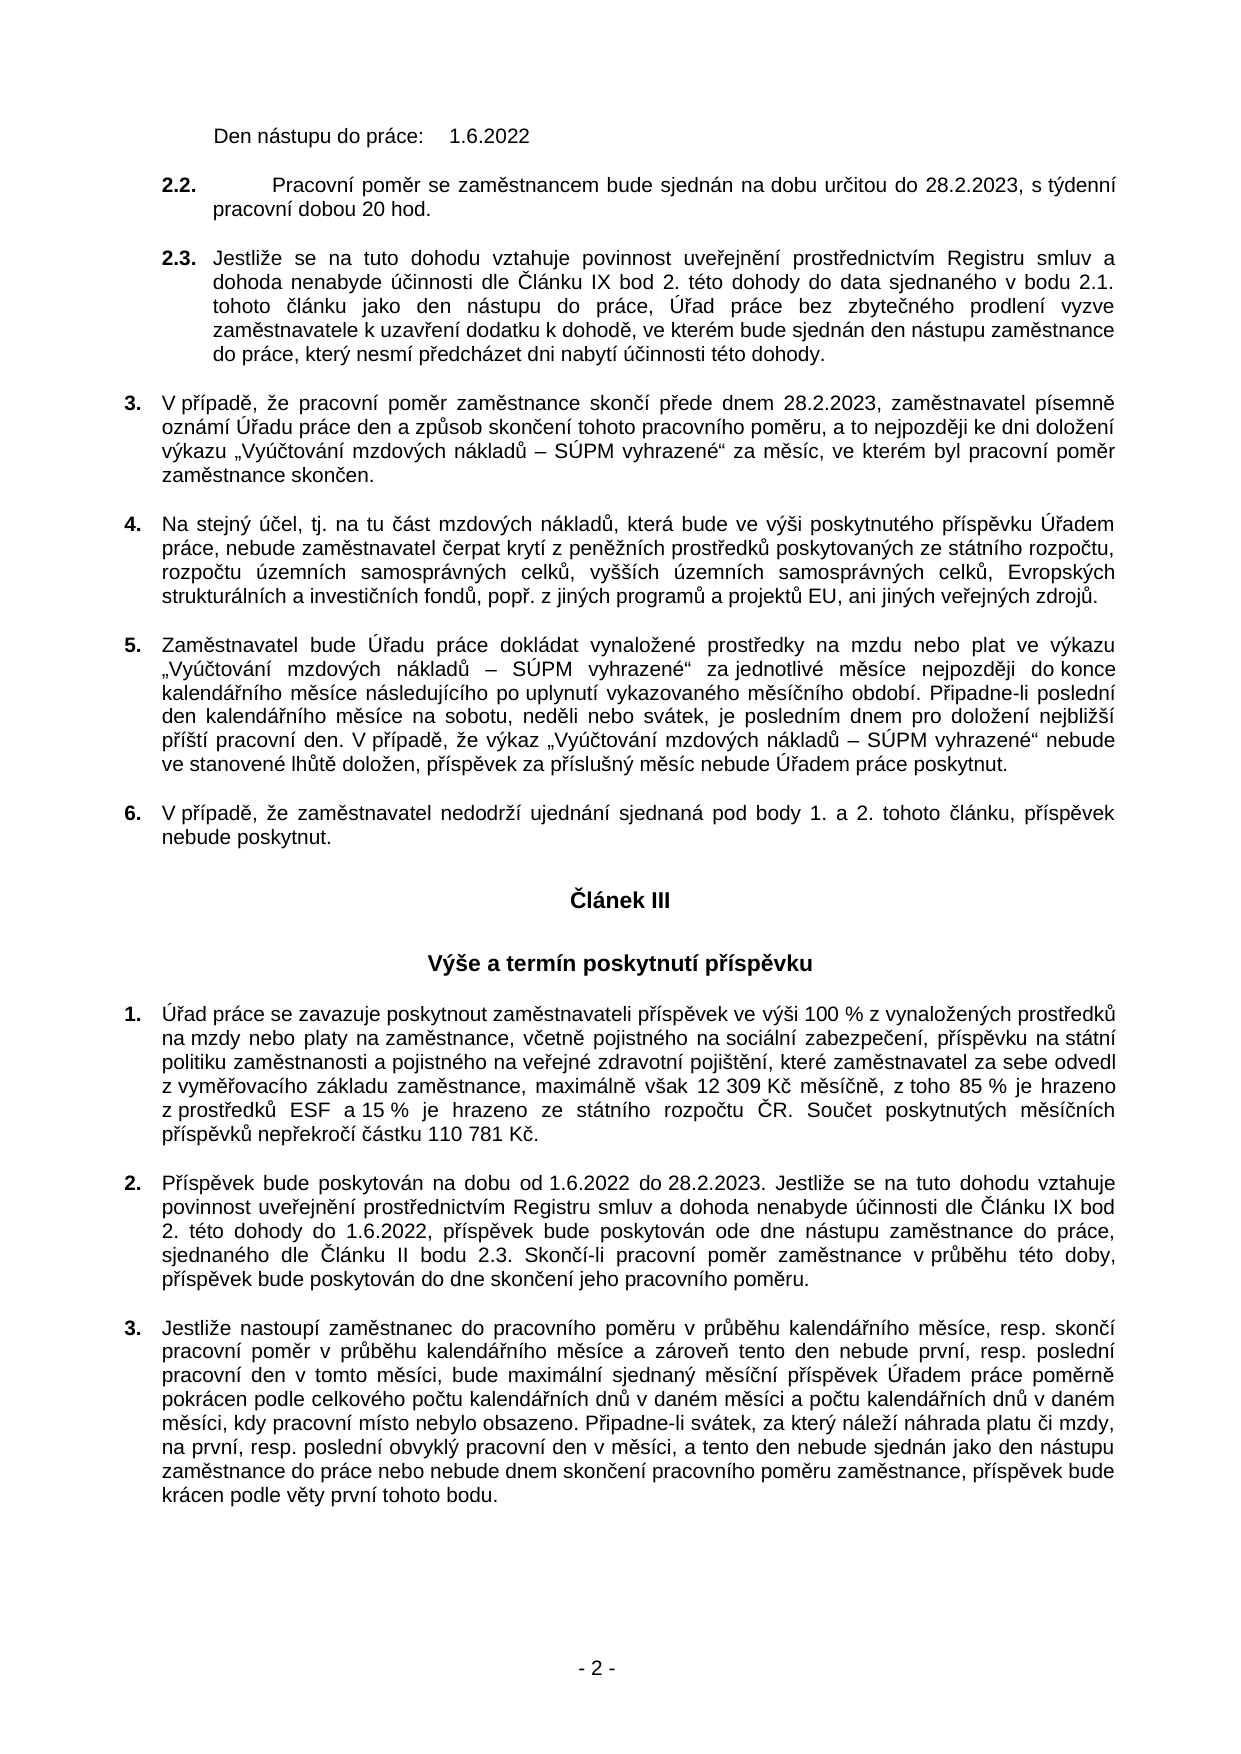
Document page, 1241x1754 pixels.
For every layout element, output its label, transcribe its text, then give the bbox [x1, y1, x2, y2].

list Pracovní poměr se zaměstnancem bude sjednán na dobu určitou do 28.2.2023, s týdenní pracovní dobou 20 hod. [162, 173, 1116, 221]
text V případě, že pracovní poměr zaměstnance skončí přede dnem 28.2.2023, zaměstnavatel písemně oznámí Úřadu práce den a způsob skončení tohoto pracovního poměru, a to nejpozději ke dni doložení výkazu „Vyúčtování mzdových nákladů – SÚPM vyhrazené“ za měsíc, ve kterém byl pracovní poměr zaměstnance skončen. [124, 391, 1116, 487]
text Článek III [124, 887, 1116, 913]
list Jestliže nastoupí zaměstnanec do pracovního poměru v průběhu kalendářního měsíce, resp. skončí pracovní poměr v průběhu kalendářního měsíce a zároveň tento den nebude první, resp. poslední pracovní den v tomto měsíci, bude maximální sjednaný měsíční příspěvek Úřadem práce poměrně pokrácen podle celkového počtu kalendářních dnů v daném měsíci a počtu kalendářních dnů v daném měsíci, kdy pracovní místo nebylo obsazeno. Připadne-li svátek, za který náleží náhrada platu či mzdy, na první, resp. poslední obvyklý pracovní den v měsíci, a tento den nebude sjednán jako den nástupu zaměstnance do práce nebo nebude dnem skončení pracovního poměru zaměstnance, příspěvek bude krácen podle věty první tohoto bodu. [124, 1315, 1116, 1507]
text Den nástupu do práce: 1.6.2022 [213, 124, 1116, 148]
text Zaměstnavatel bude Úřadu práce dokládat vynaložené prostředky na mzdu nebo plat ve výkazu „Vyúčtování mzdových nákladů – SÚPM vyhrazené“ za jednotlivé měsíce nejpozději do konce kalendářního měsíce následujícího po uplynutí vykazovaného měsíčního období. Připadne-li poslední den kalendářního měsíce na sobotu, neděli nebo svátek, je posledním dnem pro doložení nejbližší příští pracovní den. V případě, že výkaz „Vyúčtování mzdových nákladů – SÚPM vyhrazené“ nebude ve stanovené lhůtě doložen, příspěvek za příslušný měsíc nebude Úřadem práce poskytnut. [124, 632, 1116, 776]
text Výše a termín poskytnutí příspěvku [124, 950, 1116, 977]
text V případě, že zaměstnavatel nedodrží ujednání sjednaná pod body 1. a 2. tohoto článku, příspěvek nebude poskytnut. [124, 801, 1116, 849]
text Na stejný účel, tj. na tu část mzdových nákladů, která bude ve výši poskytnutého příspěvku Úřadem práce, nebude zaměstnavatel čerpat krytí z peněžních prostředků poskytovaných ze státního rozpočtu, rozpočtu územních samosprávných celků, vyšších územních samosprávných celků, Evropských strukturálních a investičních fondů, popř. z jiných programů a projektů EU, ani jiných veřejných zdrojů. [124, 512, 1116, 607]
list Jestliže se na tuto dohodu vztahuje povinnost uveřejnění prostřednictvím Registru smluv a dohoda nenabyde účinnosti dle Článku IX bod 2. této dohody do data sjednaného v bodu 2.1. tohoto článku jako den nástupu do práce, Úřad práce bez zbytečného prodlení vyzve zaměstnavatele k uzavření dodatku k dohodě, ve kterém bude sjednán den nástupu zaměstnance do práce, který nesmí předcházet dni nabytí účinnosti této dohody. [162, 246, 1116, 366]
list Úřad práce se zavazuje poskytnout zaměstnavateli příspěvek ve výši 100 % z vynaložených prostředků na mzdy nebo platy na zaměstnance, včetně pojistného na sociální zabezpečení, příspěvku na státní politiku zaměstnanosti a pojistného na veřejné zdravotní pojištění, které zaměstnavatel za sebe odvedl z vyměřovacího základu zaměstnance, maximálně však 12 309 Kč měsíčně, z toho 85 % je hrazeno z prostředků ESF a 15 % je hrazeno ze státního rozpočtu ČR. Součet poskytnutých měsíčních příspěvků nepřekročí částku 110 781 Kč. [124, 1002, 1116, 1146]
list Příspěvek bude poskytován na dobu od 1.6.2022 do 28.2.2023. Jestliže se na tuto dohodu vztahuje povinnost uveřejnění prostřednictvím Registru smluv a dohoda nenabyde účinnosti dle Článku IX bod 2. této dohody do 1.6.2022, příspěvek bude poskytován ode dne nástupu zaměstnance do práce, sjednaného dle Článku II bodu 2.3. Skončí-li pracovní poměr zaměstnance v průběhu této doby, příspěvek bude poskytován do dne skončení jeho pracovního poměru. [124, 1171, 1116, 1290]
